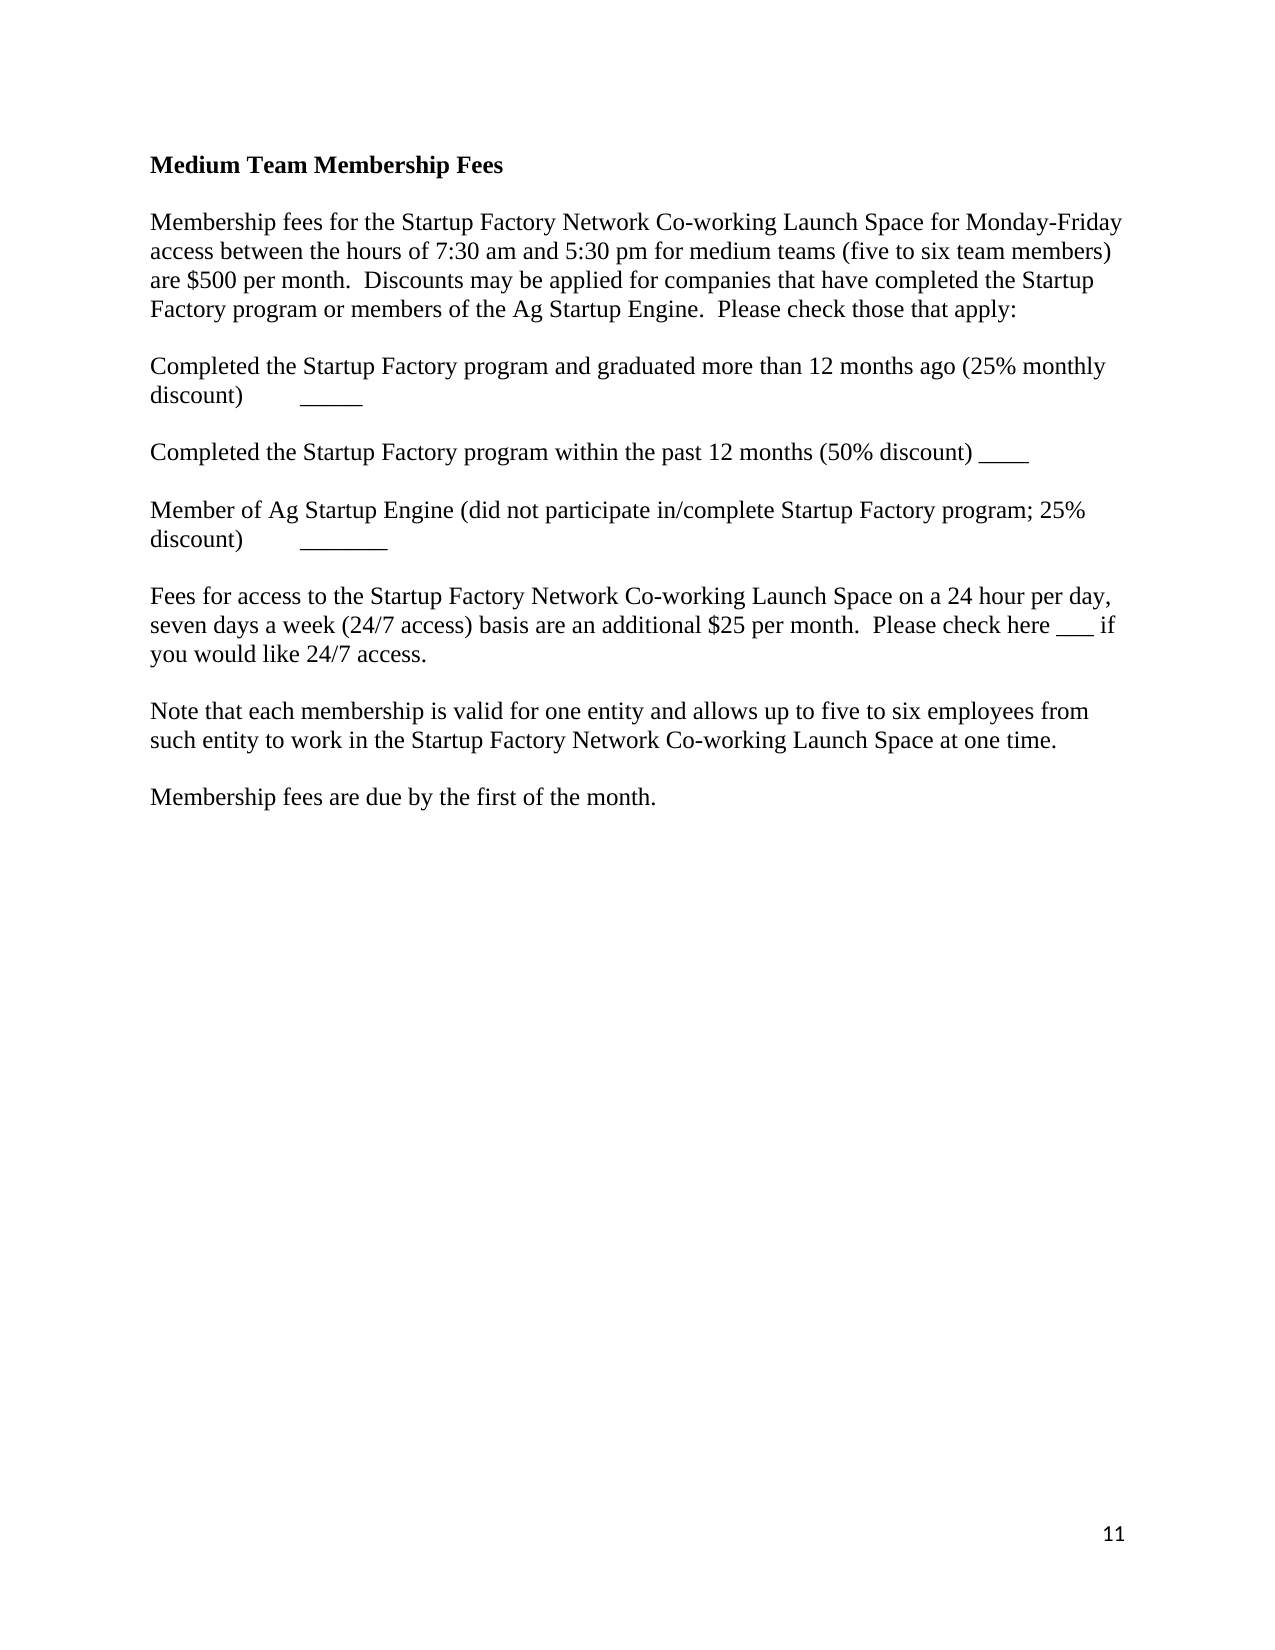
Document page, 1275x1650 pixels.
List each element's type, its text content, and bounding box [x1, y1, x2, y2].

text Member of Ag Startup Engine (did not participate in/complete Startup Factory program; 25% discount) _______ [150, 495, 1125, 552]
text Membership fees are due by the first of the month. [150, 782, 1125, 811]
text Membership fees for the Startup Factory Network Co-working Launch Space for Monday-Friday access between the hours of 7:30 am and 5:30 pm for medium teams (five to six team members) are $500 per month. Discounts may be applied for companies that have completed the Startup Factory program or members of the Ag Startup Engine. Please check those that apply: [150, 207, 1125, 322]
text Completed the Startup Factory program within the past 12 months (50% discount) ____ [150, 437, 1125, 466]
text Medium Team Membership Fees [150, 150, 1125, 179]
text Note that each membership is valid for one entity and allows up to five to six employees from such entity to work in the Startup Factory Network Co-working Launch Space at one time. [150, 696, 1125, 754]
text Fees for access to the Startup Factory Network Co-working Launch Space on a 24 hour per day, seven days a week (24/7 access) basis are an additional $25 per month. Please check here ___ if you would like 24/7 access. [150, 581, 1125, 667]
text Completed the Startup Factory program and graduated more than 12 months ago (25% monthly discount) _____ [150, 351, 1125, 409]
